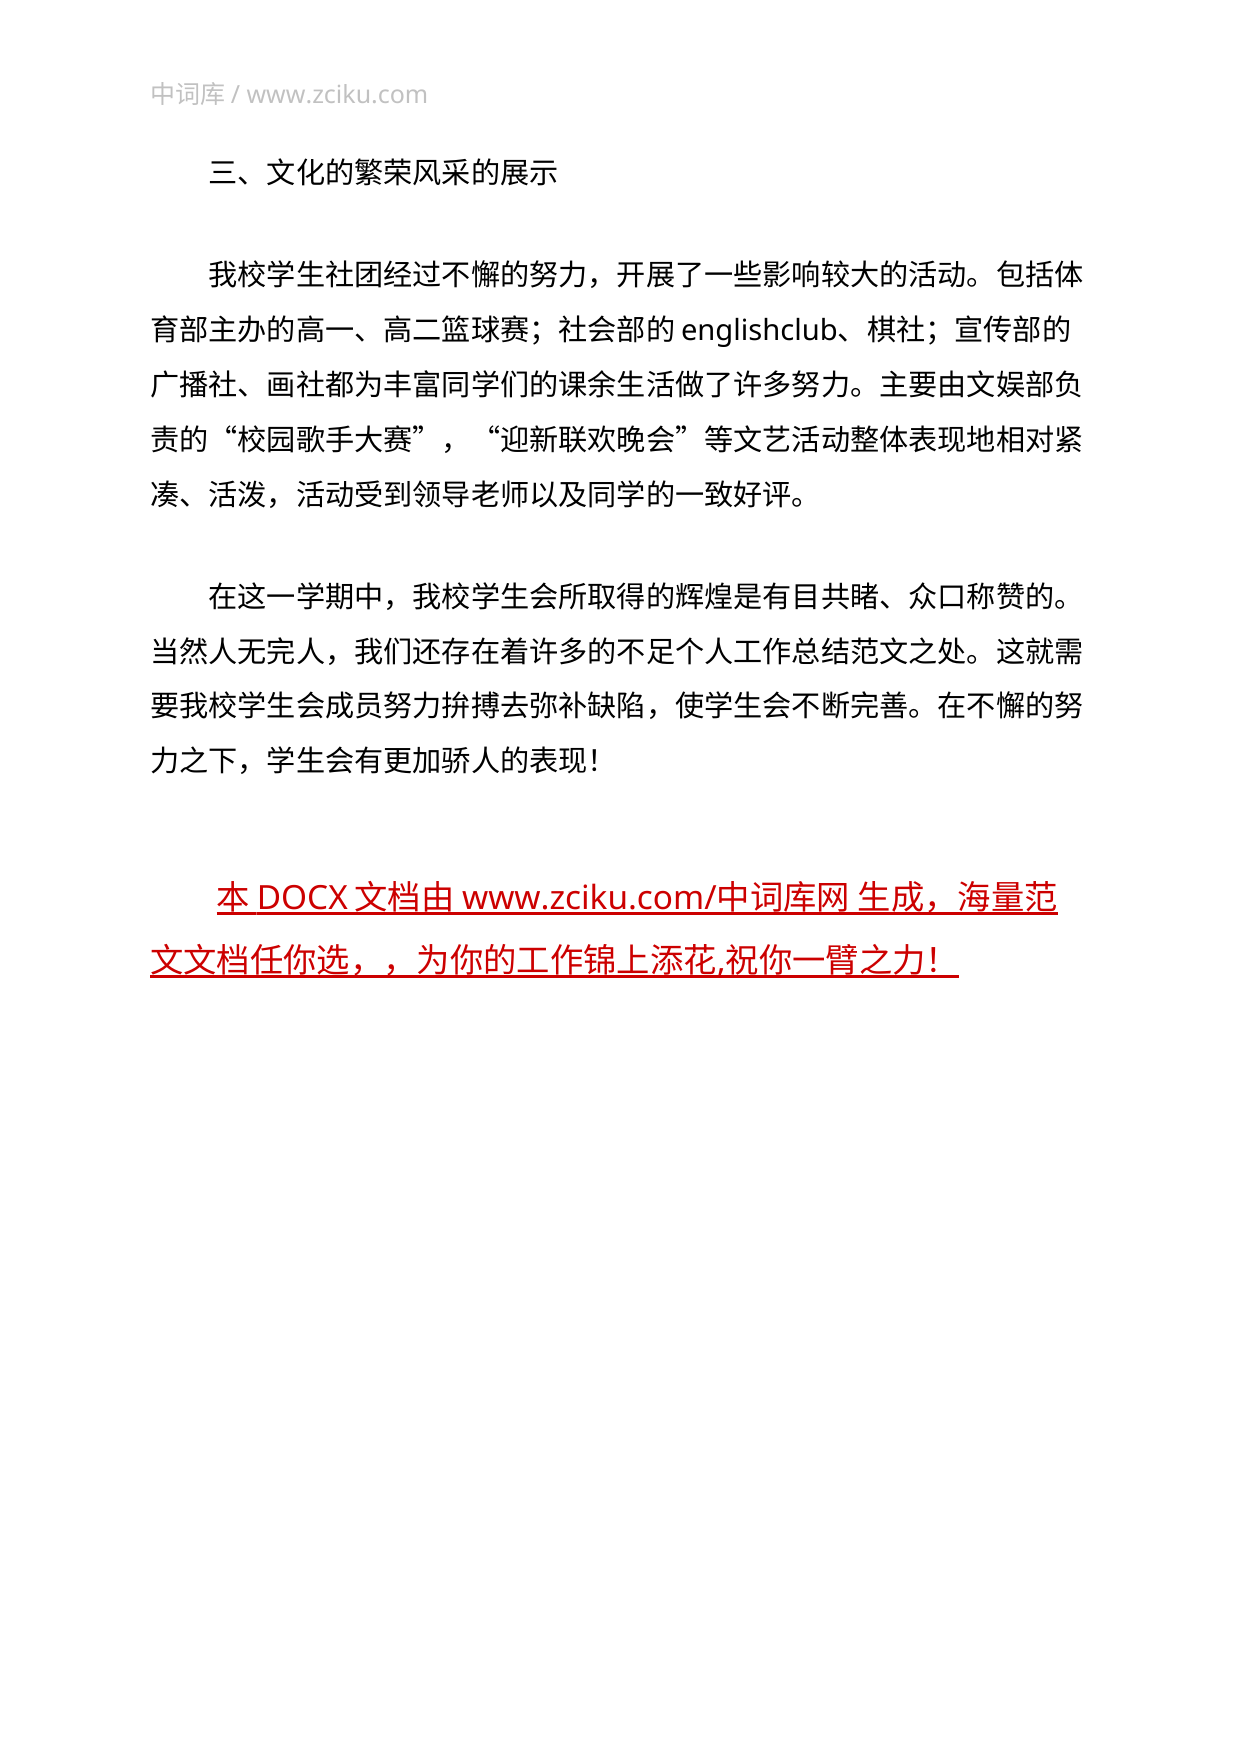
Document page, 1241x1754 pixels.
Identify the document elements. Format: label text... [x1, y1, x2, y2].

text 在这一学期中，我校学生会所取得的辉煌是有目共睹、众口称赞的。当然人无完人，我们还存在着许多的不足个人工作总结范文之处。这就需要我校学生会成员努力拚搏去弥补缺陷，使学生会不断完善。在不懈的努力之下，学生会有更加骄人的表现！ [150, 573, 1090, 780]
text 三、文化的繁荣风采的展示 [150, 150, 1090, 192]
text 我校学生社团经过不懈的努力，开展了一些影响较大的活动。包括体育部主办的高一、高二篮球赛；社会部的englishclub、棋社；宣传部的广播社、画社都为丰富同学们的课余生活做了许多努力。主要由文娱部负责的“校园歌手大赛”，“迎新联欢晚会”等文艺活动整体表现地相对紧凑、活泼，活动受到领导老师以及同学的一致好评。 [150, 252, 1090, 514]
text 本DOCX文档由 www.zciku.com/中词库网 生成，海量范文文档任你选，，为你的工作锦上添花,祝你一臂之力！ [150, 871, 1090, 982]
